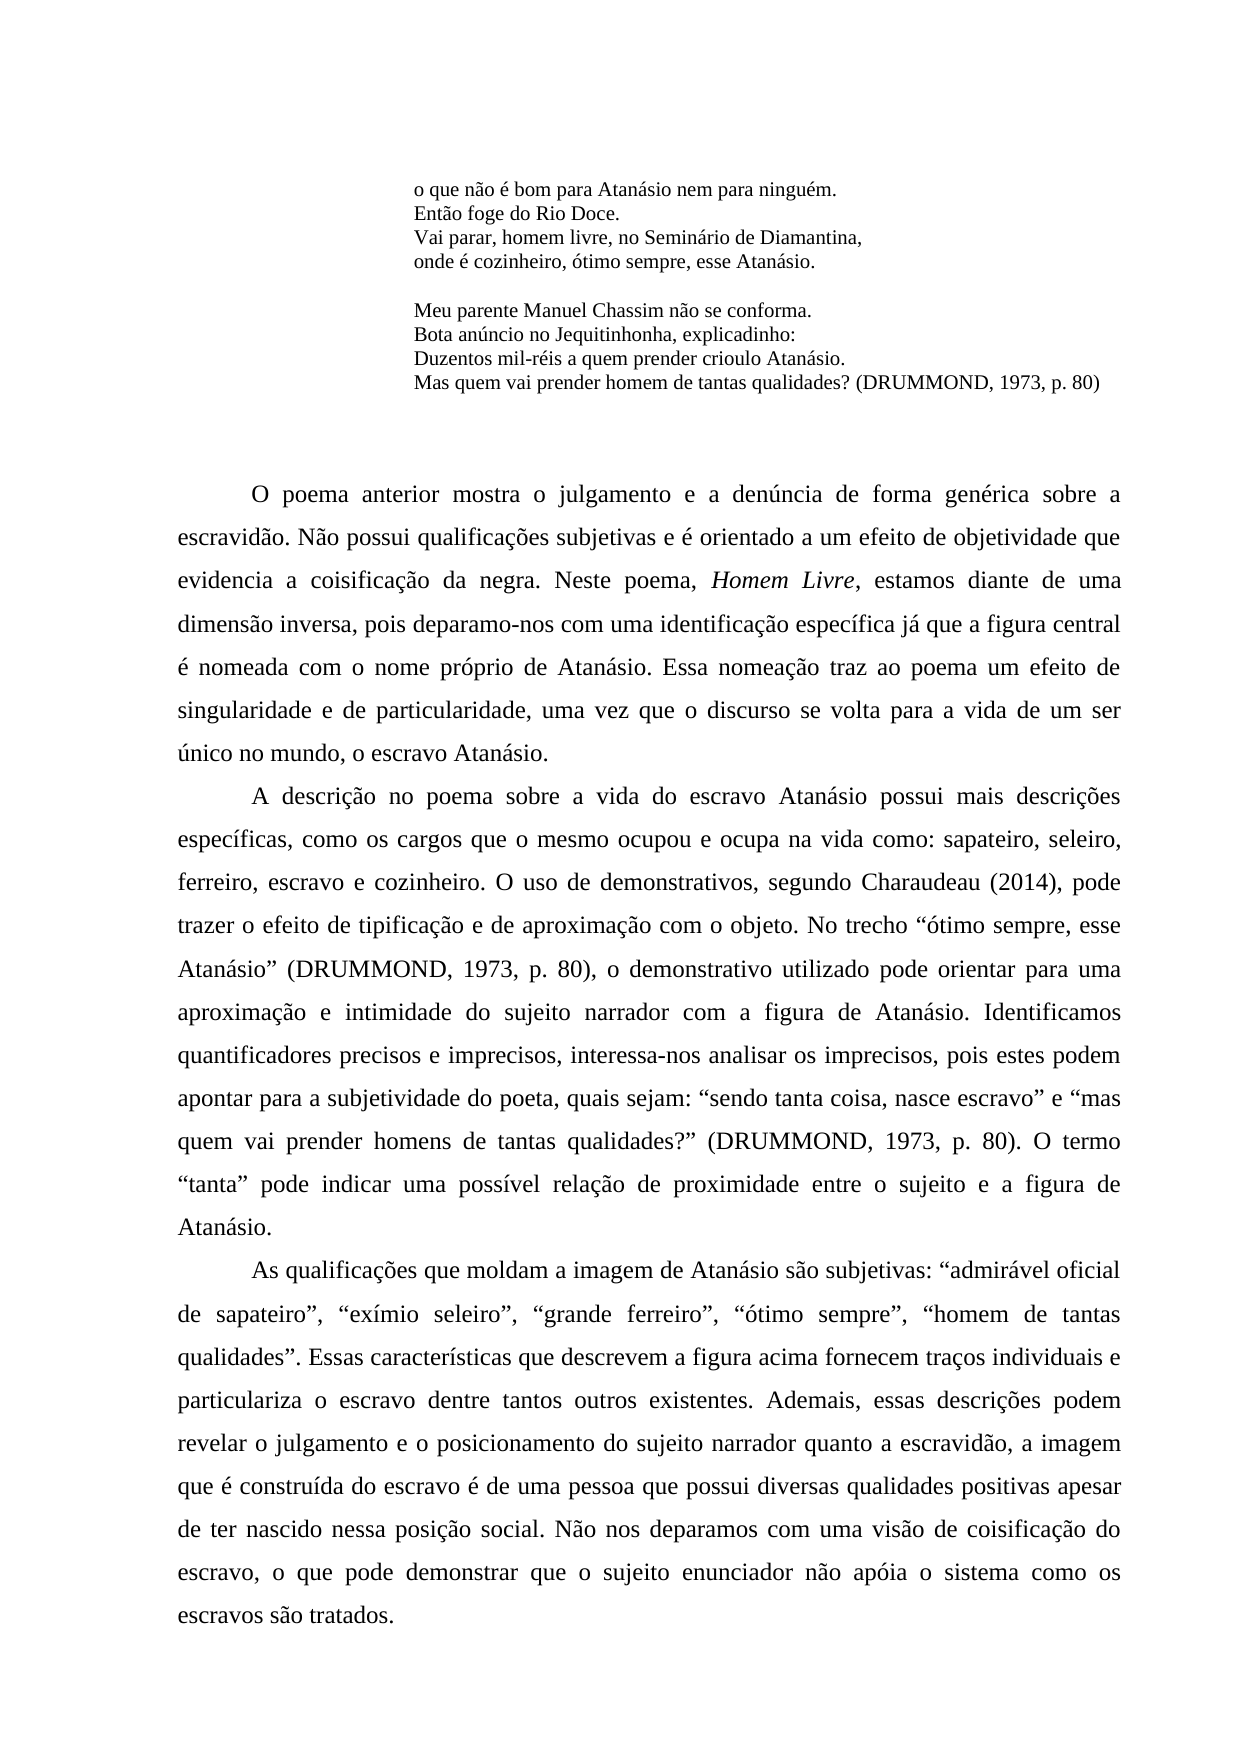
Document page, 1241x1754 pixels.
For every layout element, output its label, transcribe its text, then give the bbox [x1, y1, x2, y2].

text Vai parar, homem livre, no Seminário de Diamantina, [413, 225, 1122, 249]
text O poema anterior mostra o julgamento e a denúncia de forma genérica sobre a escravidão. Não possui qualificações subjetivas e é orientado a um efeito de objetividade que evidencia a coisificação da negra. Neste poema, Homem Livre, estamos diante de uma dimensão inversa, pois deparamo-nos com uma identificação específica já que a figura central é nomeada com o nome próprio de Atanásio. Essa nomeação traz ao poema um efeito de singularidade e de particularidade, uma vez que o discurso se volta para a vida de um ser único no mundo, o escravo Atanásio. [177, 479, 1122, 767]
text Bota anúncio no Jequitinhonha, explicadinho: [413, 322, 1122, 346]
text Meu parente Manuel Chassim não se conforma. [413, 297, 1122, 322]
text A descrição no poema sobre a vida do escravo Atanásio possui mais descrições específicas, como os cargos que o mesmo ocupou e ocupa na vida como: sapateiro, seleiro, ferreiro, escravo e cozinheiro. O uso de demonstrativos, segundo Charaudeau (2014), pode trazer o efeito de tipificação e de aproximação com o objeto. No trecho “ótimo sempre, esse Atanásio” (DRUMMOND, 1973, p. 80), o demonstrativo utilizado pode orientar para uma aproximação e intimidade do sujeito narrador com a figura de Atanásio. Identificamos quantificadores precisos e imprecisos, interessa-nos analisar os imprecisos, pois estes podem apontar para a subjetividade do poeta, quais sejam: “sendo tanta coisa, nasce escravo” e “mas quem vai prender homens de tantas qualidades?” (DRUMMOND, 1973, p. 80). O termo “tanta” pode indicar uma possível relação de proximidade entre o sujeito e a figura de Atanásio. [177, 781, 1122, 1241]
text As qualificações que moldam a imagem de Atanásio são subjetivas: “admirável oficial de sapateiro”, “exímio seleiro”, “grande ferreiro”, “ótimo sempre”, “homem de tantas qualidades”. Essas características que descrevem a figura acima fornecem traços individuais e particulariza o escravo dentre tantos outros existentes. Ademais, essas descrições podem revelar o julgamento e o posicionamento do sujeito narrador quanto a escravidão, a imagem que é construída do escravo é de uma pessoa que possui diversas qualidades positivas apesar de ter nascido nessa posição social. Não nos deparamos com uma visão de coisificação do escravo, o que pode demonstrar que o sujeito enunciador não apóia o sistema como os escravos são tratados. [177, 1256, 1122, 1629]
text Então foge do Rio Doce. [413, 201, 1122, 225]
text o que não é bom para Atanásio nem para ninguém. [413, 177, 1122, 201]
text Duzentos mil-réis a quem prender crioulo Atanásio. [413, 346, 1122, 370]
text onde é cozinheiro, ótimo sempre, esse Atanásio. [413, 249, 1122, 273]
text Mas quem vai prender homem de tantas qualidades? (DRUMMOND, 1973, p. 80) [413, 370, 1122, 394]
